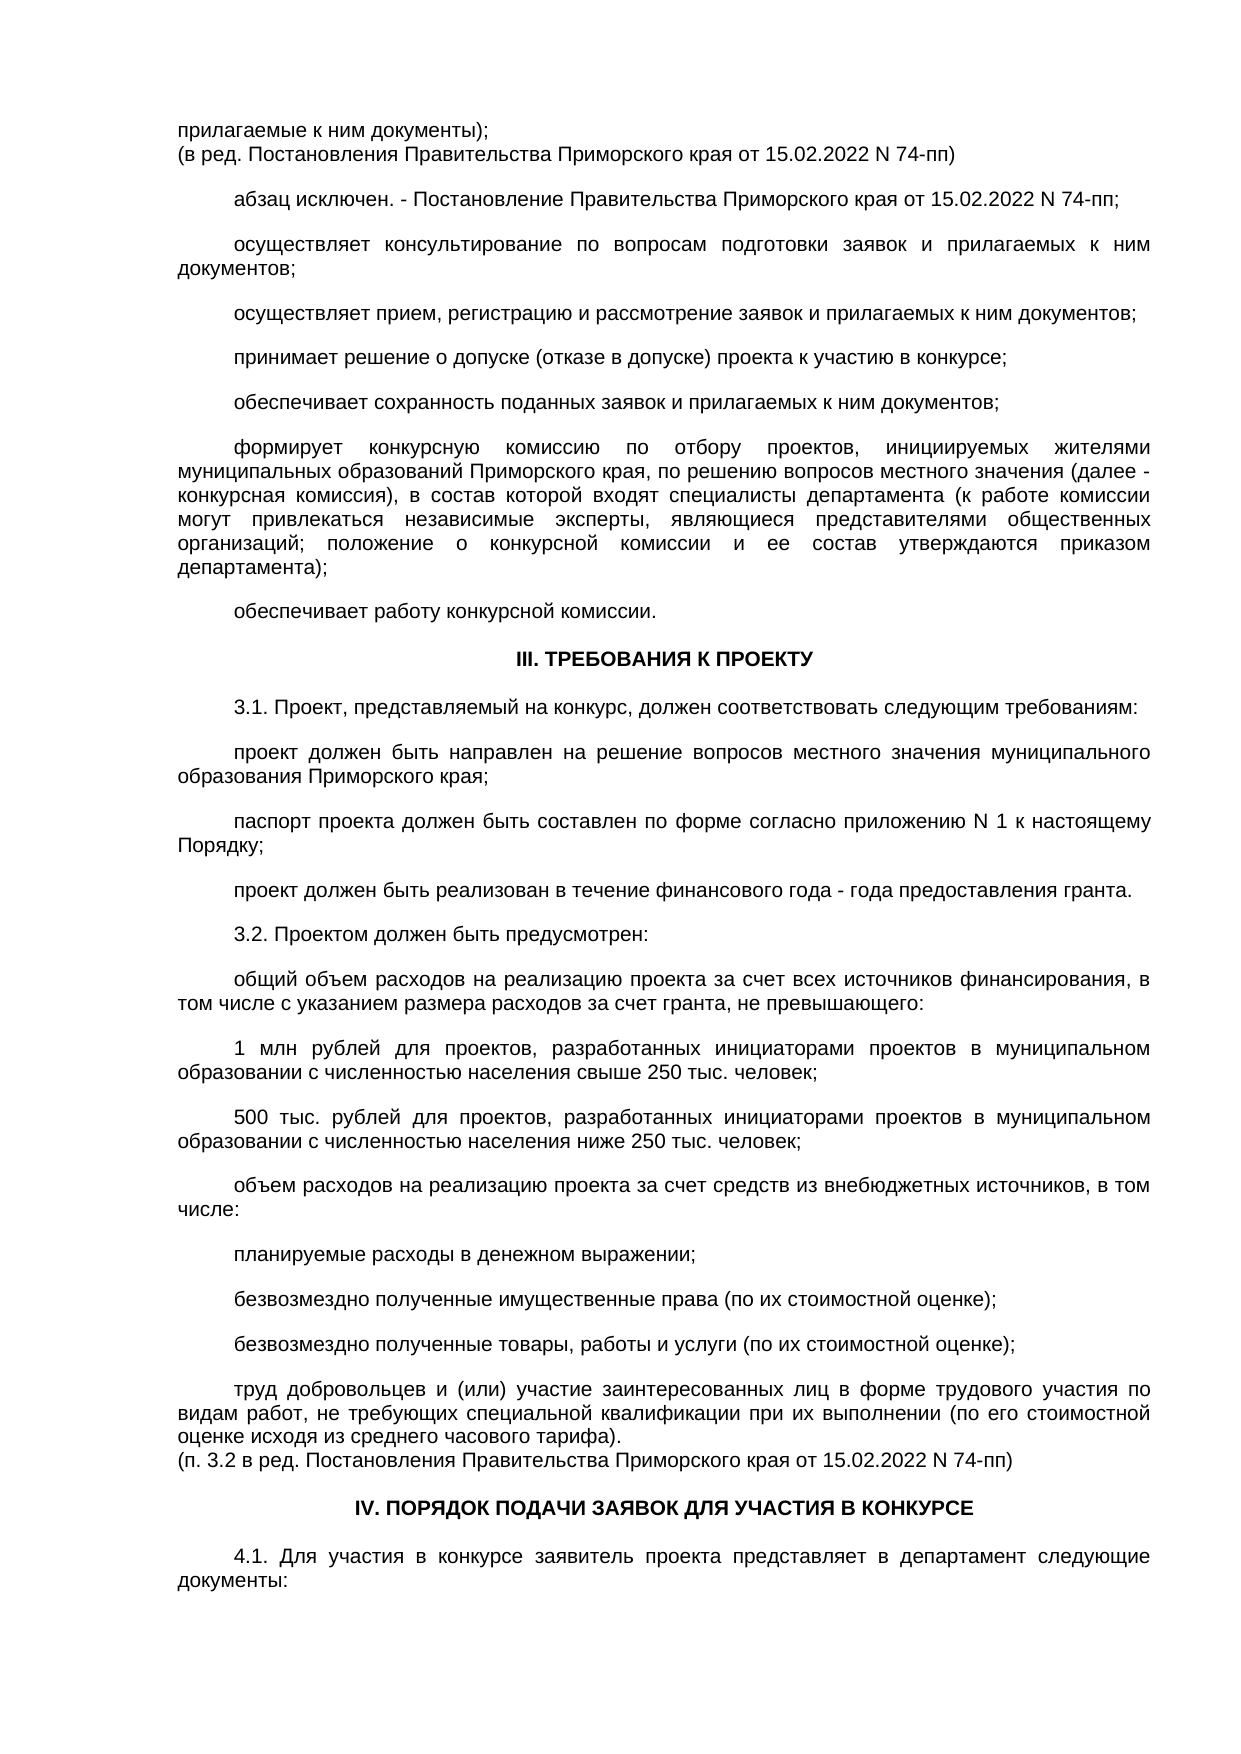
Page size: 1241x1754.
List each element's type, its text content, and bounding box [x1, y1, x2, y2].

title IV. ПОРЯДОК ПОДАЧИ ЗАЯВОК ДЛЯ УЧАСТИЯ В КОНКУРСЕ [177, 1496, 1152, 1520]
text принимает решение о допуске (отказе в допуске) проекта к участию в конкурсе; [177, 345, 1152, 369]
text труд добровольцев и (или) участие заинтересованных лиц в форме трудового участия по видам работ, не требующих специальной квалификации при их выполнении (по его стоимостной оценке исходя из среднего часового тарифа). [177, 1376, 1152, 1448]
text обеспечивает работу конкурсной комиссии. [177, 599, 1152, 623]
text безвозмездно полученные имущественные права (по их стоимостной оценке); [177, 1287, 1152, 1311]
title III. ТРЕБОВАНИЯ К ПРОЕКТУ [177, 647, 1152, 671]
text проект должен быть направлен на решение вопросов местного значения муниципального образования Приморского края; [177, 740, 1152, 788]
text 3.1. Проект, представляемый на конкурс, должен соответствовать следующим требованиям: [177, 695, 1152, 719]
text безвозмездно полученные товары, работы и услуги (по их стоимостной оценке); [177, 1332, 1152, 1356]
text проект должен быть реализован в течение финансового года - года предоставления гранта. [177, 877, 1152, 901]
text планируемые расходы в денежном выражении; [177, 1242, 1152, 1266]
text обеспечивает сохранность поданных заявок и прилагаемых к ним документов; [177, 390, 1152, 414]
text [177, 118, 1152, 142]
text паспорт проекта должен быть составлен по форме согласно приложению N 1 к настоящему Порядку; [177, 809, 1152, 857]
text объем расходов на реализацию проекта за счет средств из внебюджетных источников, в том числе: [177, 1173, 1152, 1221]
text 3.2. Проектом должен быть предусмотрен: [177, 922, 1152, 946]
text (п. 3.2 в ред. Постановления Правительства Приморского края от 15.02.2022 N 74-пп) [177, 1448, 1152, 1472]
text общий объем расходов на реализацию проекта за счет всех источников финансирования, в том числе с указанием размера расходов за счет гранта, не превышающего: [177, 967, 1152, 1015]
text 500 тыс. рублей для проектов, разработанных инициаторами проектов в муниципальном образовании с численностью населения ниже 250 тыс. человек; [177, 1104, 1152, 1152]
text абзац исключен. - Постановление Правительства Приморского края от 15.02.2022 N 74-пп; [177, 187, 1152, 211]
text формирует конкурсную комиссию по отбору проектов, инициируемых жителями муниципальных образований Приморского края, по решению вопросов местного значения (далее - конкурсная комиссия), в состав которой входят специалисты департамента (к работе комиссии могут привлекаться независимые эксперты, являющиеся представителями общественных организаций; положение о конкурсной комиссии и ее состав утверждаются приказом департамента); [177, 435, 1152, 578]
text 1 млн рублей для проектов, разработанных инициаторами проектов в муниципальном образовании с численностью населения свыше 250 тыс. человек; [177, 1036, 1152, 1084]
text осуществляет прием, регистрацию и рассмотрение заявок и прилагаемых к ним документов; [177, 300, 1152, 324]
text 4.1. Для участия в конкурсе заявитель проекта представляет в департамент следующие документы: [177, 1544, 1152, 1592]
text осуществляет консультирование по вопросам подготовки заявок и прилагаемых к ним документов; [177, 232, 1152, 279]
text (в ред. Постановления Правительства Приморского края от 15.02.2022 N 74-пп) [177, 142, 1152, 166]
